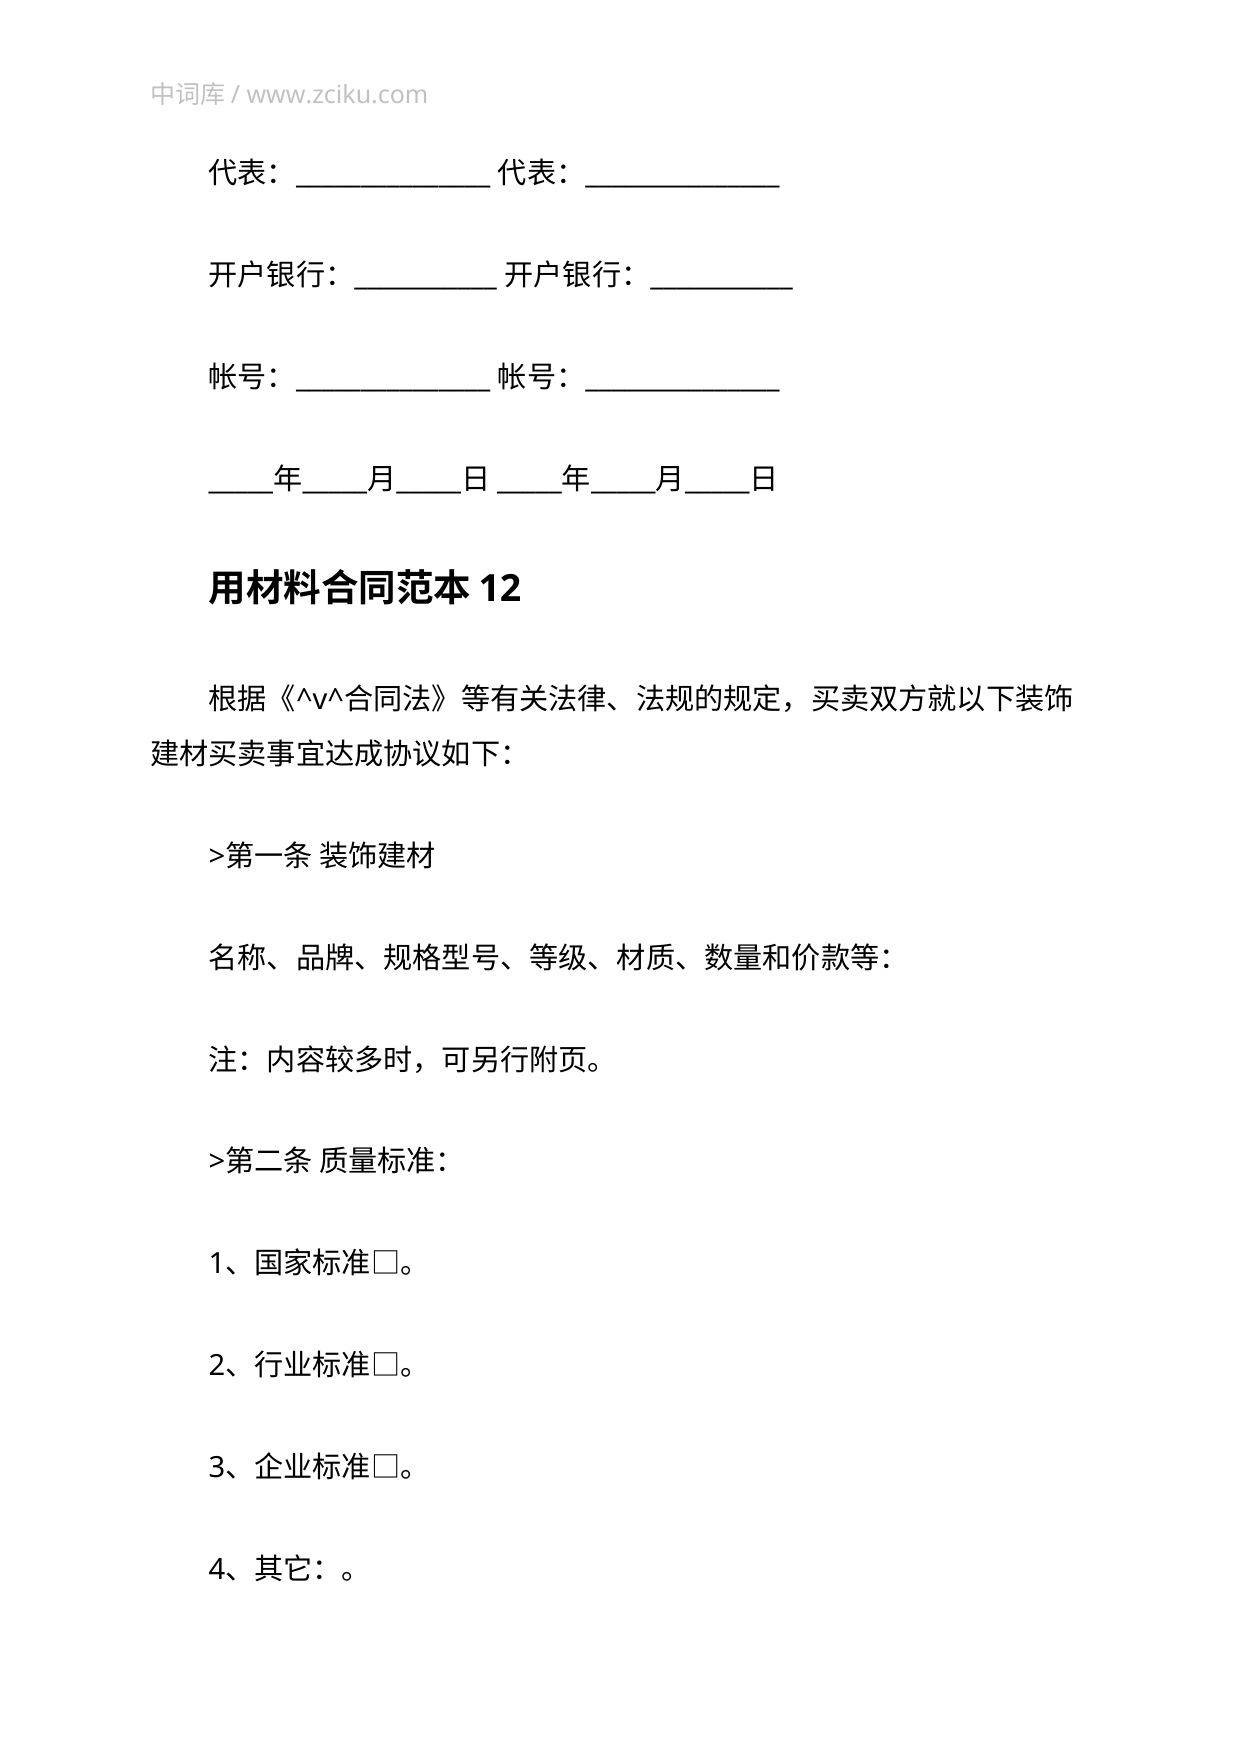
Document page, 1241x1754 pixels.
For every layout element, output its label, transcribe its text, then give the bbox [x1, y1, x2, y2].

text 代表：_______________ 代表：_______________ [150, 150, 1090, 192]
text 2、行业标准□。 [150, 1342, 1090, 1384]
text 1、国家标准□。 [150, 1240, 1090, 1282]
text 名称、品牌、规格型号、等级、材质、数量和价款等： [150, 934, 1090, 977]
text 4、其它：。 [150, 1546, 1090, 1588]
text 注：内容较多时，可另行附页。 [150, 1036, 1090, 1078]
text 用材料合同范本12 [150, 558, 1090, 612]
text 根据《^v^合同法》等有关法律、法规的规定，买卖双方就以下装饰建材买卖事宜达成协议如下： [150, 676, 1090, 773]
text 3、企业标准□。 [150, 1444, 1090, 1486]
text >第二条 质量标准： [150, 1138, 1090, 1180]
text 开户银行：___________ 开户银行：___________ [150, 252, 1090, 294]
text _____年_____月_____日 _____年_____月_____日 [150, 456, 1090, 498]
text >第一条 装饰建材 [150, 832, 1090, 875]
text 帐号：_______________ 帐号：_______________ [150, 354, 1090, 396]
